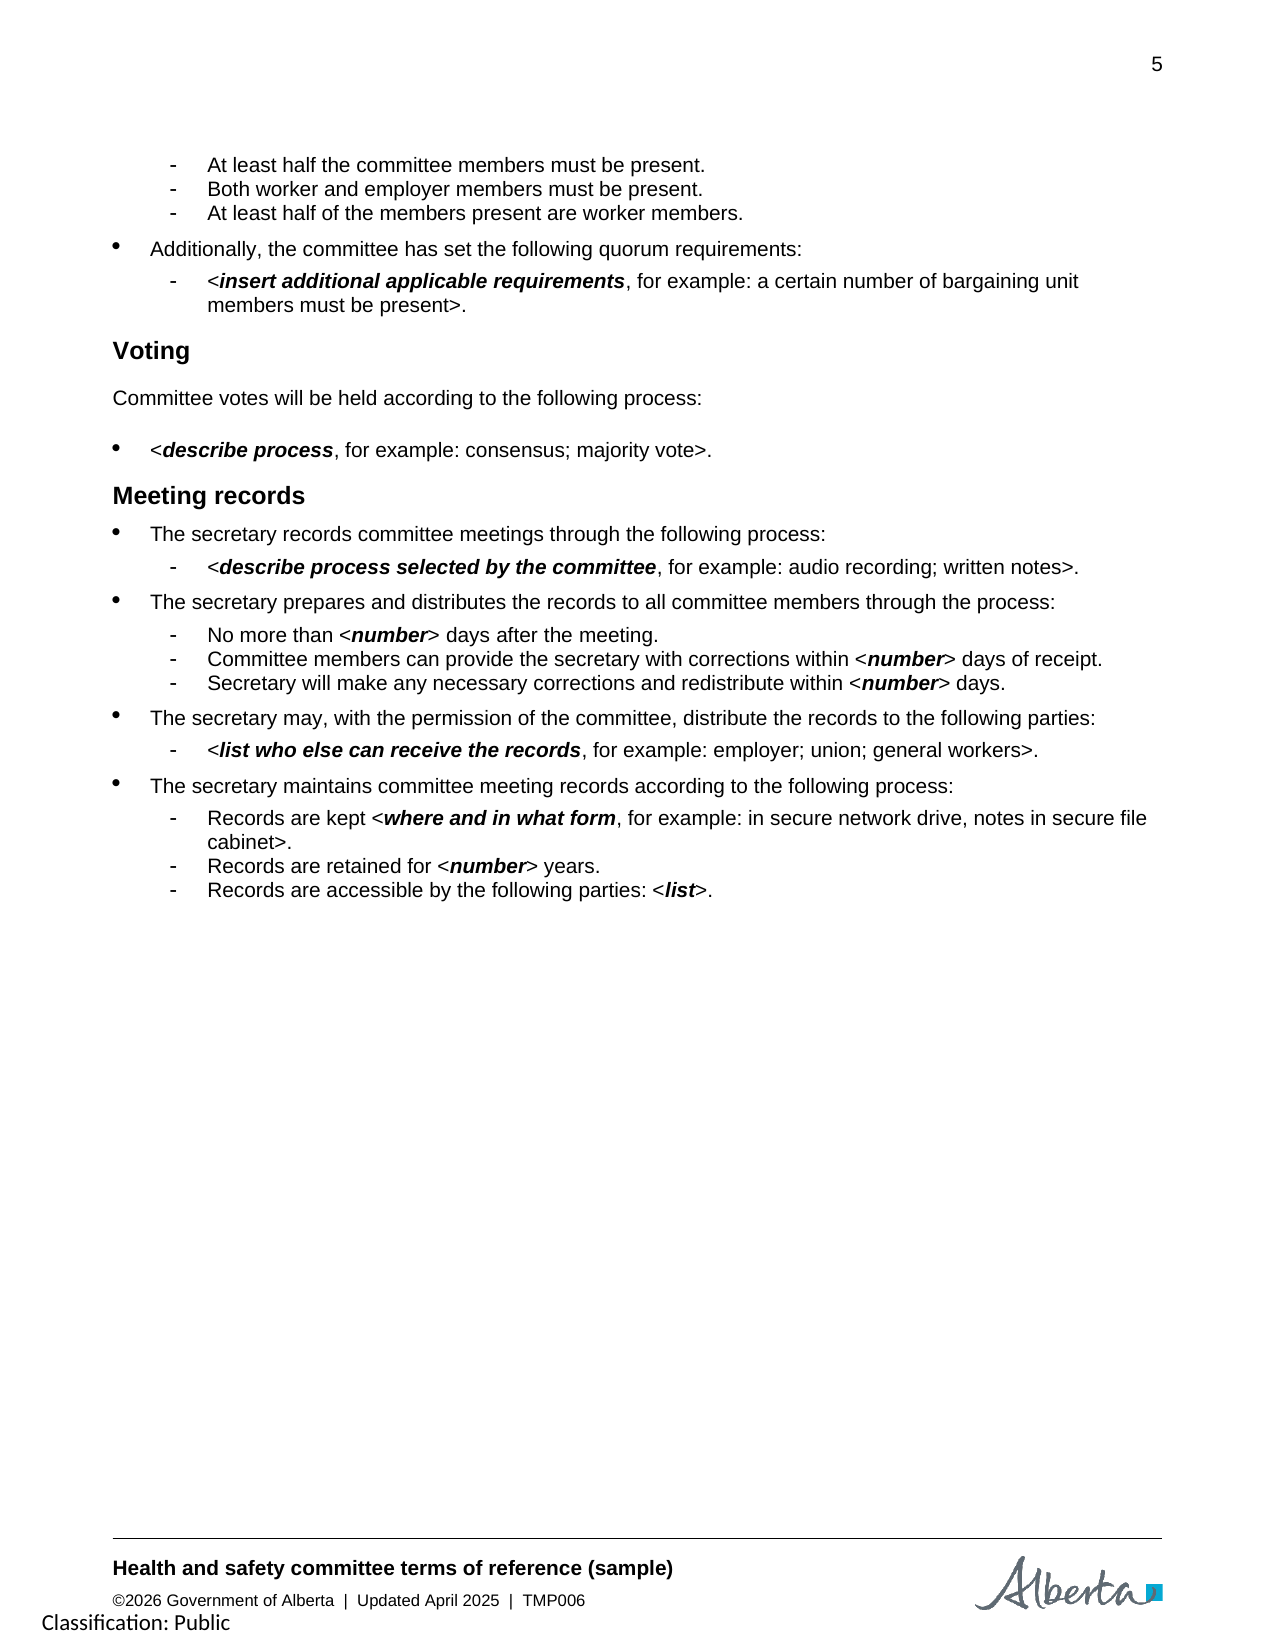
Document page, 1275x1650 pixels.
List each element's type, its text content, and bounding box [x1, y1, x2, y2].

text Records are accessible by the following parties: <list>. [169, 878, 1162, 902]
subtitle Voting [112, 336, 1162, 364]
picture [975, 1556, 1163, 1610]
subtitle Meeting records [112, 481, 1162, 510]
text Records are kept <where and in what form, for example: in secure network drive, notes in secure file cabinet>. [169, 806, 1162, 854]
text At least half of the members present are worker members. [169, 201, 1162, 225]
text No more than <number> days after the meeting. [169, 622, 1162, 646]
text The secretary prepares and distributes the records to all committee members through the process: [112, 587, 1162, 614]
text <describe process, for example: consensus; majority vote>. [112, 435, 1162, 462]
text The secretary maintains committee meeting records according to the following process: [112, 771, 1162, 798]
text At least half the committee members must be present. [169, 153, 1162, 177]
text Secretary will make any necessary corrections and redistribute within <number> days. [169, 671, 1162, 694]
text Records are retained for <number> years. [169, 854, 1162, 878]
text The secretary may, with the permission of the committee, distribute the records to the following parties: [112, 703, 1162, 730]
text Committee votes will be held according to the following process: [112, 383, 1162, 410]
text <list who else can receive the records, for example: employer; union; general workers>. [169, 738, 1162, 762]
text Both worker and employer members must be present. [169, 177, 1162, 201]
text <describe process selected by the committee, for example: audio recording; written notes>. [169, 554, 1162, 579]
text Committee members can provide the secretary with corrections within <number> days of receipt. [169, 646, 1162, 671]
text Additionally, the committee has set the following quorum requirements: [112, 233, 1162, 261]
text The secretary records committee meetings through the following process: [112, 519, 1162, 546]
text <insert additional applicable requirements, for example: a certain number of bargaining unit members must be present>. [169, 269, 1162, 317]
